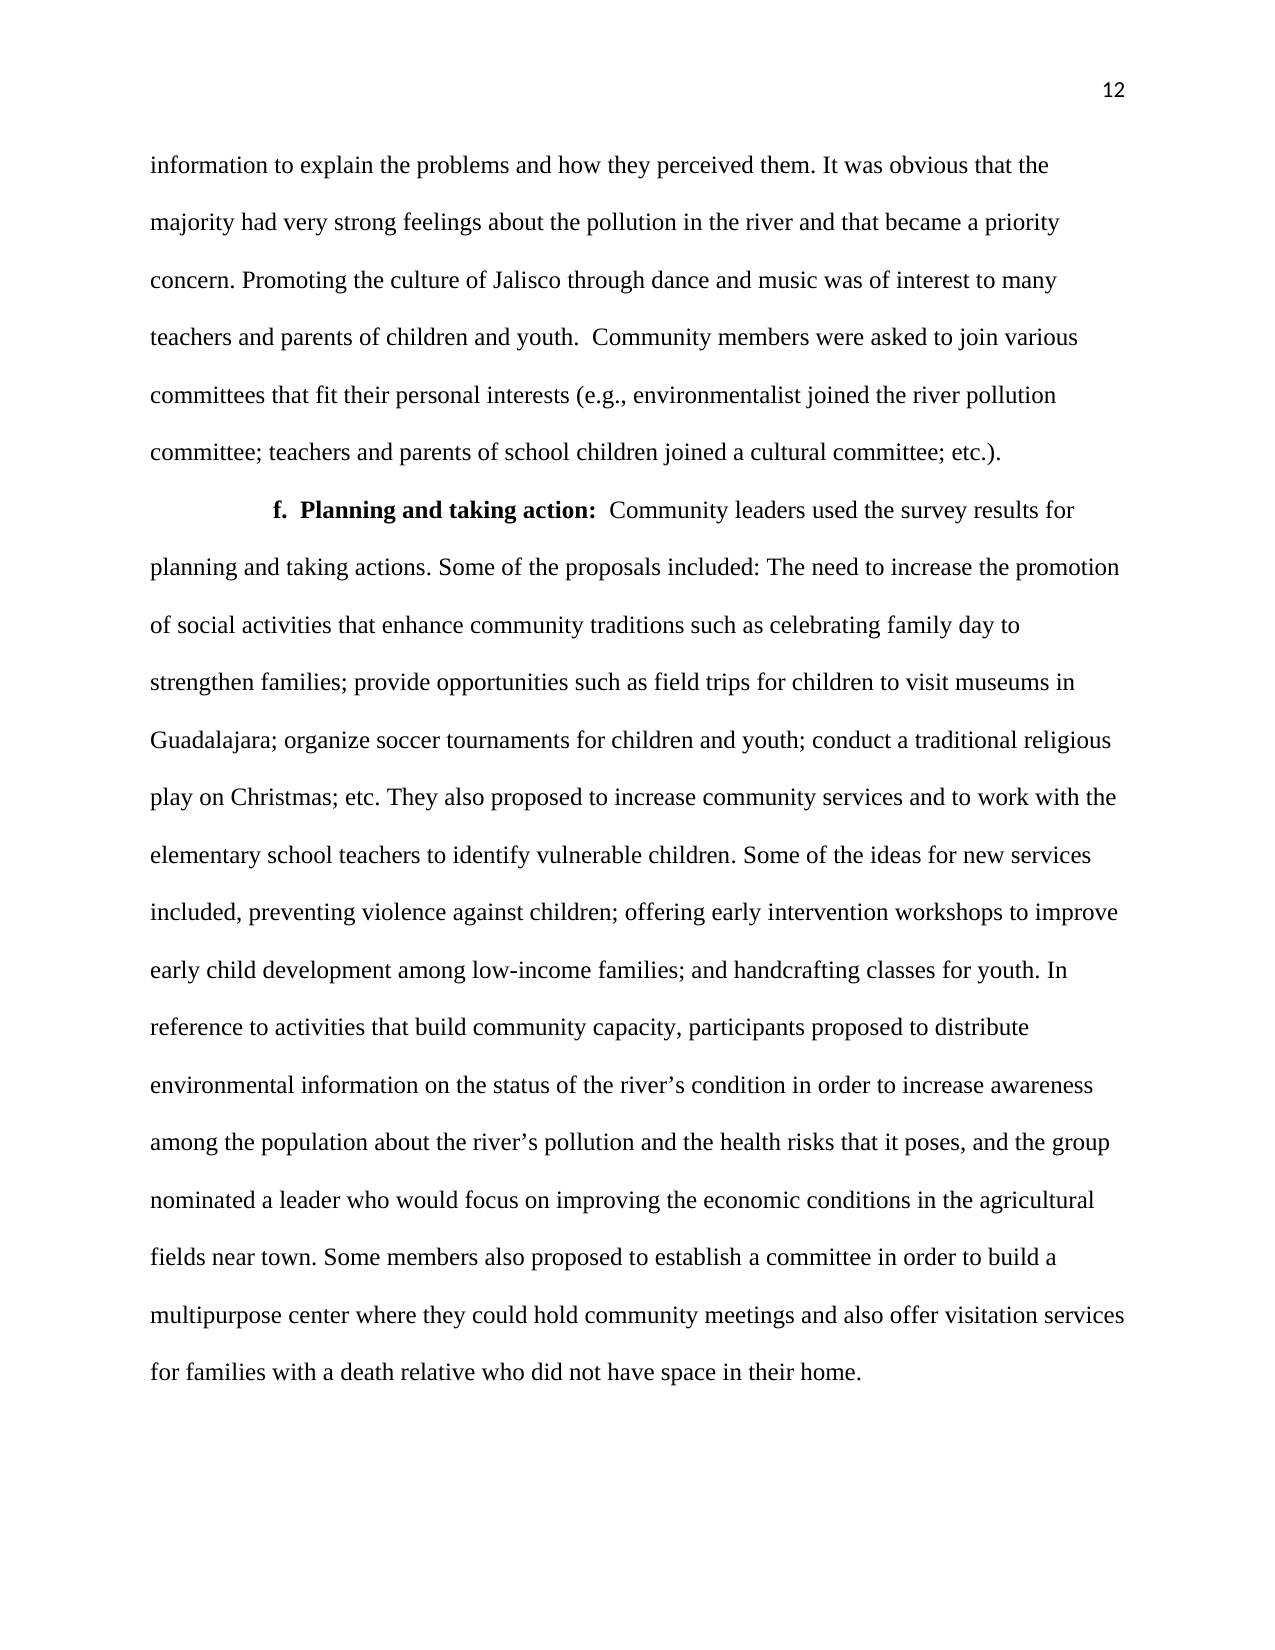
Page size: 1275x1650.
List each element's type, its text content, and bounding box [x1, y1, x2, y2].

text f. Planning and taking action: Community leaders used the survey results for planning and taking actions. Some of the proposals included: The need to increase the promotion of social activities that enhance community traditions such as celebrating family day to strengthen families; provide opportunities such as field trips for children to visit museums in Guadalajara; organize soccer tournaments for children and youth; conduct a traditional religious play on Christmas; etc. They also proposed to increase community services and to work with the elementary school teachers to identify vulnerable children. Some of the ideas for new services included, preventing violence against children; offering early intervention workshops to improve early child development among low-income families; and handcrafting classes for youth. In reference to activities that build community capacity, participants proposed to distribute environmental information on the status of the river’s condition in order to increase awareness among the population about the river’s pollution and the health risks that it poses, and the group nominated a leader who would focus on improving the economic conditions in the agricultural fields near town. Some members also proposed to establish a committee in order to build a multipurpose center where they could hold community meetings and also offer visitation services for families with a death relative who did not have space in their home. [150, 495, 1125, 1386]
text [150, 150, 1125, 466]
